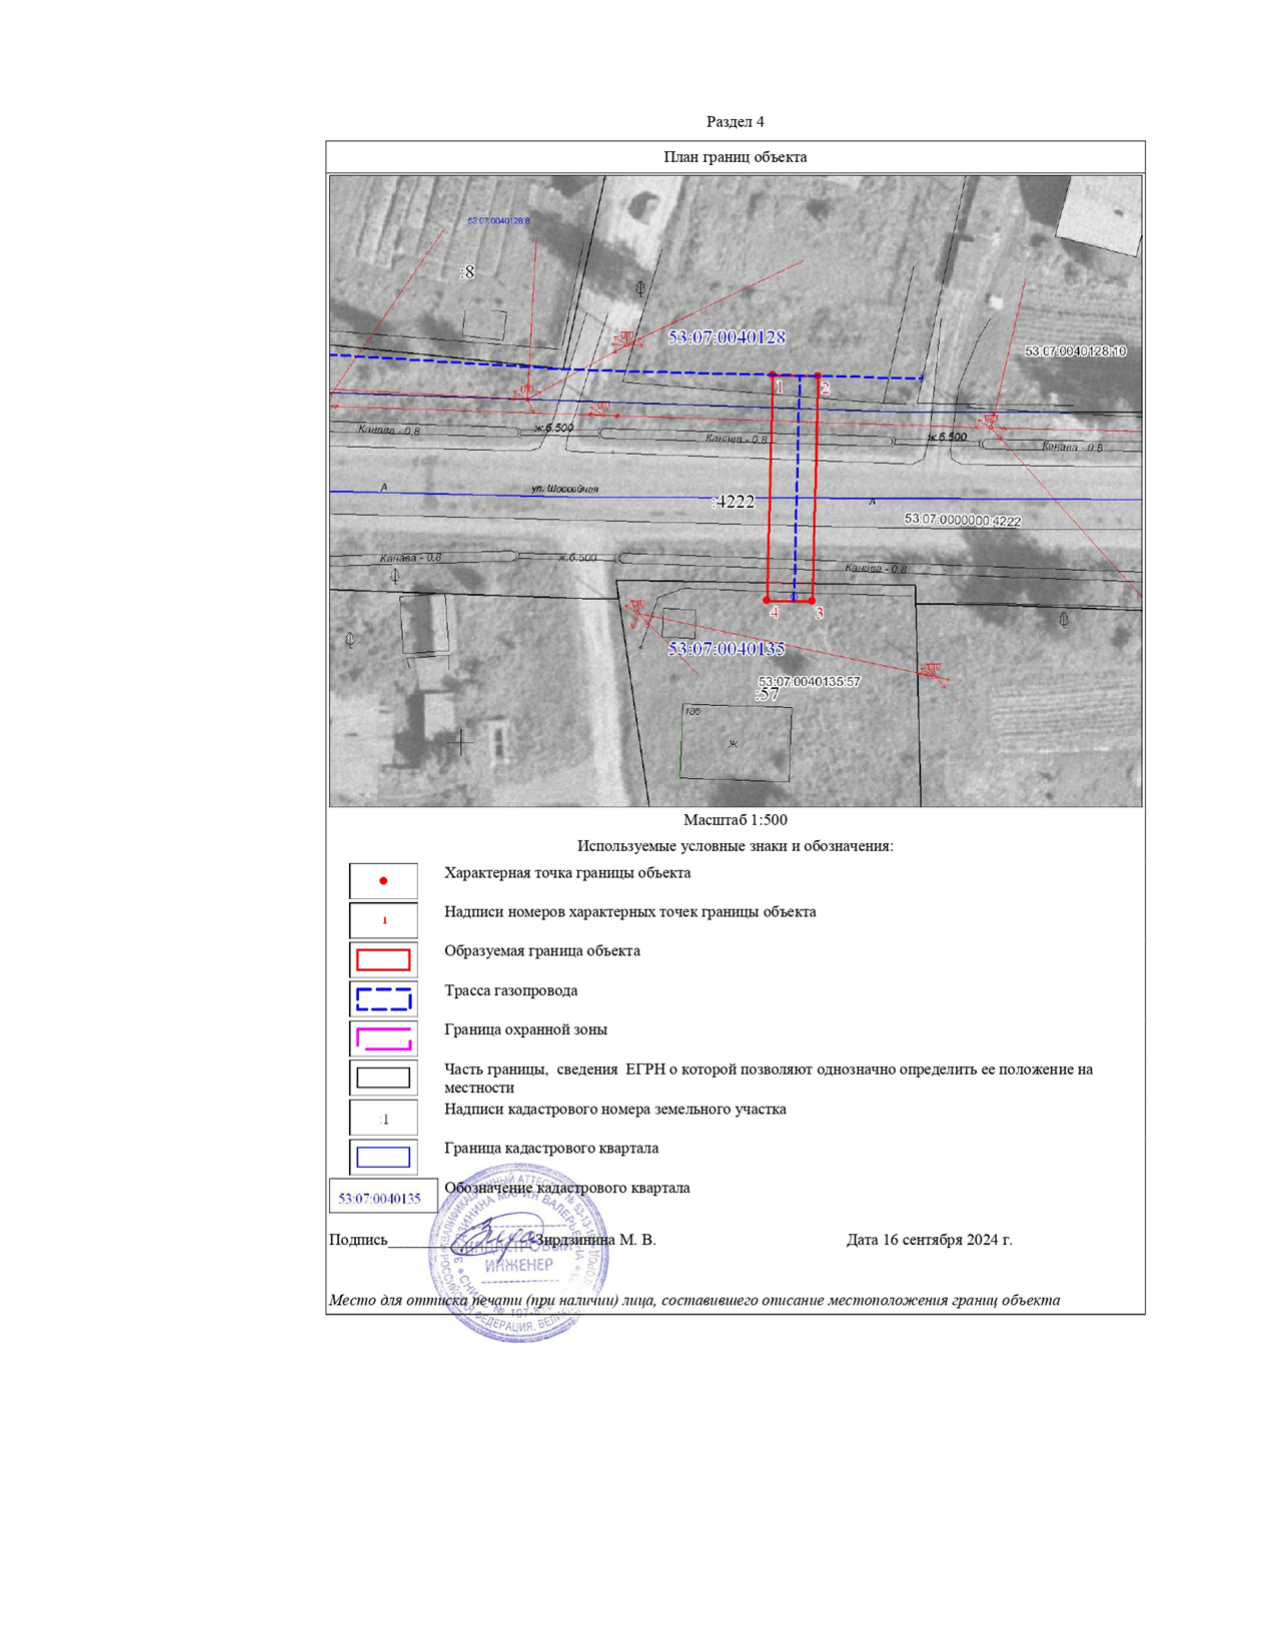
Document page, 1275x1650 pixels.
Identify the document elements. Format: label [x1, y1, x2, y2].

picture [239, 59, 1187, 1400]
